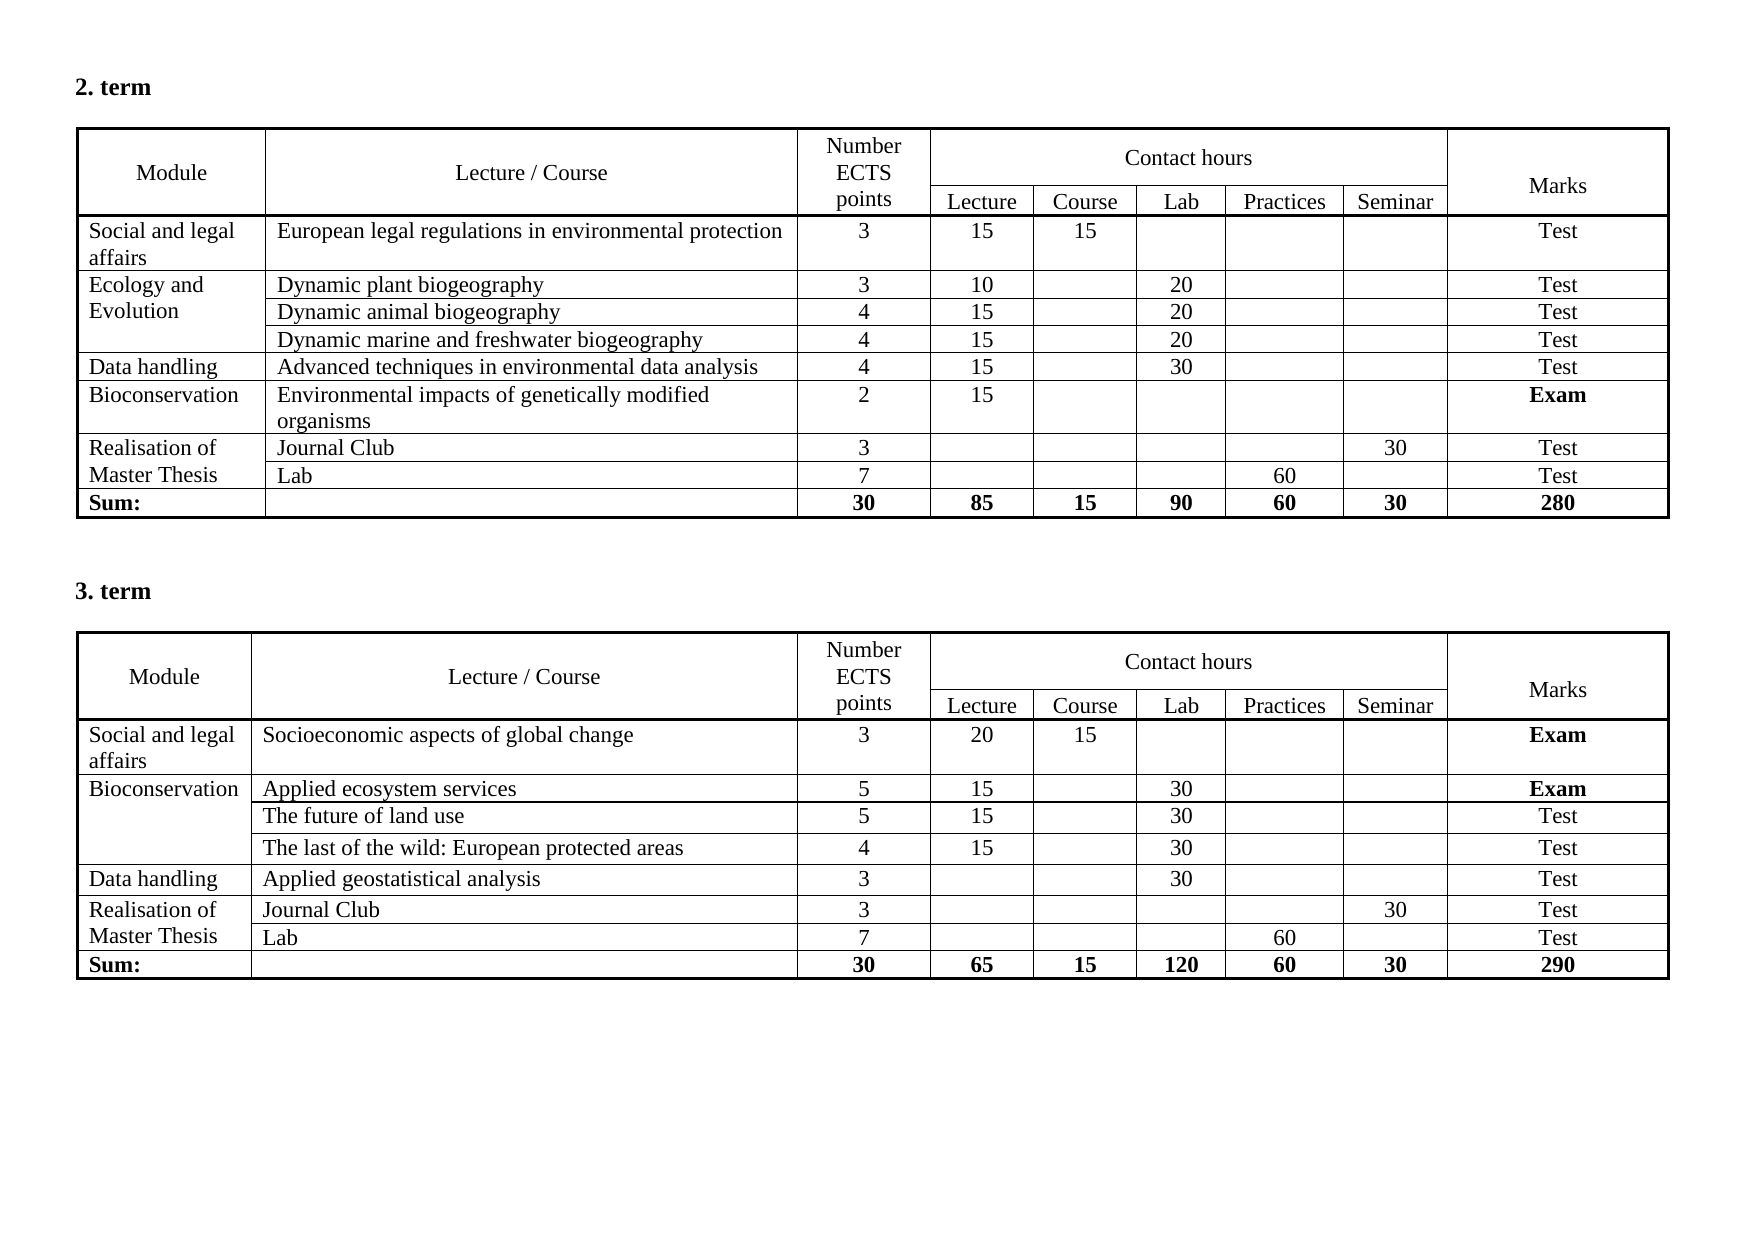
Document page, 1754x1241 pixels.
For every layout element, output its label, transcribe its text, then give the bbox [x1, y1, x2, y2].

table_cell Test [1448, 462, 1667, 488]
table_cell 60 [1226, 462, 1343, 488]
table_cell [1034, 353, 1136, 379]
table_cell [1137, 462, 1225, 488]
table_cell [1226, 271, 1343, 297]
table_cell Sum: [79, 951, 251, 977]
table_cell Test [1448, 353, 1667, 379]
table_cell 4 [798, 299, 930, 325]
table_cell Test [1448, 299, 1667, 325]
table_cell 20 [931, 721, 1033, 774]
table_cell Lab [266, 462, 797, 488]
table_cell 30 [1137, 803, 1225, 833]
table_cell [1344, 271, 1447, 297]
table_cell Dynamic marine and freshwater biogeography [266, 326, 797, 352]
table_cell 30 [1344, 434, 1447, 461]
table_cell Test [1448, 803, 1667, 833]
table_cell [1034, 803, 1136, 833]
table_cell Practices [1226, 690, 1343, 718]
table_cell 60 [1226, 489, 1343, 516]
table_cell Social and legal affairs [79, 721, 251, 774]
table_cell 85 [931, 489, 1033, 516]
table_cell [1344, 381, 1447, 433]
table_cell 15 [1034, 951, 1136, 977]
table_cell Applied ecosystem services [252, 775, 797, 801]
table_cell Test [1448, 217, 1667, 270]
table_cell [1137, 924, 1225, 950]
table_cell Lab [252, 924, 797, 950]
table_cell Journal Club [252, 896, 797, 922]
table_cell [1344, 326, 1447, 352]
text 2. term [75, 72, 1636, 101]
table_cell Lab [1137, 186, 1225, 214]
table_cell 3 [798, 217, 930, 270]
table_cell [1034, 924, 1136, 950]
table_cell [1344, 462, 1447, 488]
table_header Module [79, 130, 265, 214]
table_cell [1034, 865, 1136, 895]
table_cell [931, 434, 1033, 461]
table_cell Test [1448, 326, 1667, 352]
table_cell 15 [931, 326, 1033, 352]
table_header Contact hours [931, 130, 1447, 185]
table_cell Test [1448, 834, 1667, 864]
table_header Marks [1448, 634, 1667, 718]
table_cell 280 [1448, 489, 1667, 516]
table_cell European legal regulations in environmental protection [266, 217, 797, 270]
table_cell [1137, 896, 1225, 922]
table_cell 7 [798, 924, 930, 950]
table_cell 4 [798, 834, 930, 864]
table_cell [931, 896, 1033, 922]
table_cell 20 [1137, 299, 1225, 325]
table_cell 60 [1226, 924, 1343, 950]
table_cell [1344, 775, 1447, 801]
table_cell 15 [931, 217, 1033, 270]
table_cell Environmental impacts of genetically modified organisms [266, 381, 797, 433]
table_cell [1226, 775, 1343, 801]
table_cell [1226, 865, 1343, 895]
table_cell Lecture [931, 186, 1033, 214]
table_cell Bioconservation [79, 381, 265, 433]
table_header Number ECTS points [798, 634, 930, 718]
table_header Module [79, 634, 251, 718]
table_cell [1137, 217, 1225, 270]
table_cell 30 [798, 489, 930, 516]
table_cell 65 [931, 951, 1033, 977]
table_cell Course [1034, 690, 1136, 718]
table_cell [1137, 721, 1225, 774]
table_cell 3 [798, 271, 930, 297]
table_cell [1034, 775, 1136, 801]
table_cell [252, 951, 797, 977]
table_cell [1034, 434, 1136, 461]
table_cell [266, 489, 797, 516]
table_cell [1226, 217, 1343, 270]
table_cell [1034, 834, 1136, 864]
table_cell The future of land use [252, 803, 797, 833]
table_cell [1344, 865, 1447, 895]
table_cell 15 [931, 775, 1033, 801]
table_cell The last of the wild: European protected areas [252, 834, 797, 864]
table_cell 60 [1226, 951, 1343, 977]
table_cell Social and legal affairs [79, 217, 265, 270]
table_cell 30 [1344, 489, 1447, 516]
table_cell Bioconservation [79, 775, 251, 864]
table_cell Dynamic animal biogeography [266, 299, 797, 325]
text 3. term [75, 576, 1636, 605]
table_cell 15 [931, 834, 1033, 864]
table_cell [1344, 353, 1447, 379]
table_cell 30 [1137, 865, 1225, 895]
table_cell [1034, 462, 1136, 488]
table_cell Course [1034, 186, 1136, 214]
table_cell Test [1448, 271, 1667, 297]
table_cell [931, 462, 1033, 488]
table_cell [1137, 434, 1225, 461]
table_cell [931, 865, 1033, 895]
table_cell 30 [1137, 775, 1225, 801]
table_cell [1034, 326, 1136, 352]
table_cell [1034, 271, 1136, 297]
table_cell [1226, 803, 1343, 833]
table_cell Test [1448, 865, 1667, 895]
table_cell 15 [931, 381, 1033, 433]
table_cell [1226, 896, 1343, 922]
table_cell 15 [1034, 489, 1136, 516]
table_cell Dynamic plant biogeography [266, 271, 797, 297]
table_cell [1226, 834, 1343, 864]
table_cell [1226, 381, 1343, 433]
table_cell Realisation of Master Thesis [79, 896, 251, 950]
table_cell 30 [1137, 353, 1225, 379]
table_header Contact hours [931, 634, 1447, 689]
table_cell 15 [931, 299, 1033, 325]
table_cell 90 [1137, 489, 1225, 516]
table_cell Exam [1448, 721, 1667, 774]
table_cell Advanced techniques in environmental data analysis [266, 353, 797, 379]
table_cell [1344, 721, 1447, 774]
table_cell 15 [931, 353, 1033, 379]
table_cell Journal Club [266, 434, 797, 461]
table_cell [1344, 217, 1447, 270]
table_cell Applied geostatistical analysis [252, 865, 797, 895]
table_header Number ECTS points [798, 130, 930, 214]
table_cell Ecology and Evolution [79, 271, 265, 352]
table_cell 7 [798, 462, 930, 488]
table_cell 3 [798, 721, 930, 774]
table_cell 30 [1344, 896, 1447, 922]
table_cell Exam [1448, 775, 1667, 801]
table_cell [1034, 896, 1136, 922]
table_header Lecture / Course [252, 634, 797, 718]
table_cell Test [1448, 434, 1667, 461]
table_cell 3 [798, 896, 930, 922]
table_cell Socioeconomic aspects of global change [252, 721, 797, 774]
table_cell Data handling [79, 353, 265, 379]
table_cell Lab [1137, 690, 1225, 718]
table_header Lecture / Course [266, 130, 797, 214]
table_cell 15 [1034, 721, 1136, 774]
table_cell Lecture [931, 690, 1033, 718]
table_cell [1226, 721, 1343, 774]
table_cell Sum: [79, 489, 265, 516]
table_cell [1137, 381, 1225, 433]
table_cell 3 [798, 434, 930, 461]
table_cell 4 [798, 353, 930, 379]
table_cell [1034, 299, 1136, 325]
table_cell [1344, 834, 1447, 864]
table_cell Exam [1448, 381, 1667, 433]
table_cell 3 [798, 865, 930, 895]
table_cell Test [1448, 924, 1667, 950]
table_cell Data handling [79, 865, 251, 895]
table_cell [931, 924, 1033, 950]
table_cell 4 [798, 326, 930, 352]
table_cell 30 [1137, 834, 1225, 864]
table_cell 20 [1137, 271, 1225, 297]
table_cell [1344, 299, 1447, 325]
table_cell Realisation of Master Thesis [79, 434, 265, 488]
table_cell 120 [1137, 951, 1225, 977]
table_cell 2 [798, 381, 930, 433]
table_cell 15 [931, 803, 1033, 833]
table_cell 15 [1034, 217, 1136, 270]
table_cell 20 [1137, 326, 1225, 352]
table_cell Seminar [1344, 186, 1447, 214]
table_cell 10 [931, 271, 1033, 297]
table_cell 30 [1344, 951, 1447, 977]
table_cell 290 [1448, 951, 1667, 977]
table_cell [1344, 803, 1447, 833]
table_cell 5 [798, 803, 930, 833]
table_cell [1344, 924, 1447, 950]
table_cell 5 [798, 775, 930, 801]
table_cell Test [1448, 896, 1667, 922]
table_cell [1226, 326, 1343, 352]
table_cell [1226, 353, 1343, 379]
table_cell Seminar [1344, 690, 1447, 718]
table_cell Practices [1226, 186, 1343, 214]
table_header Marks [1448, 130, 1667, 214]
table_cell 30 [798, 951, 930, 977]
table_cell [1226, 434, 1343, 461]
table_cell [1226, 299, 1343, 325]
table_cell [1034, 381, 1136, 433]
